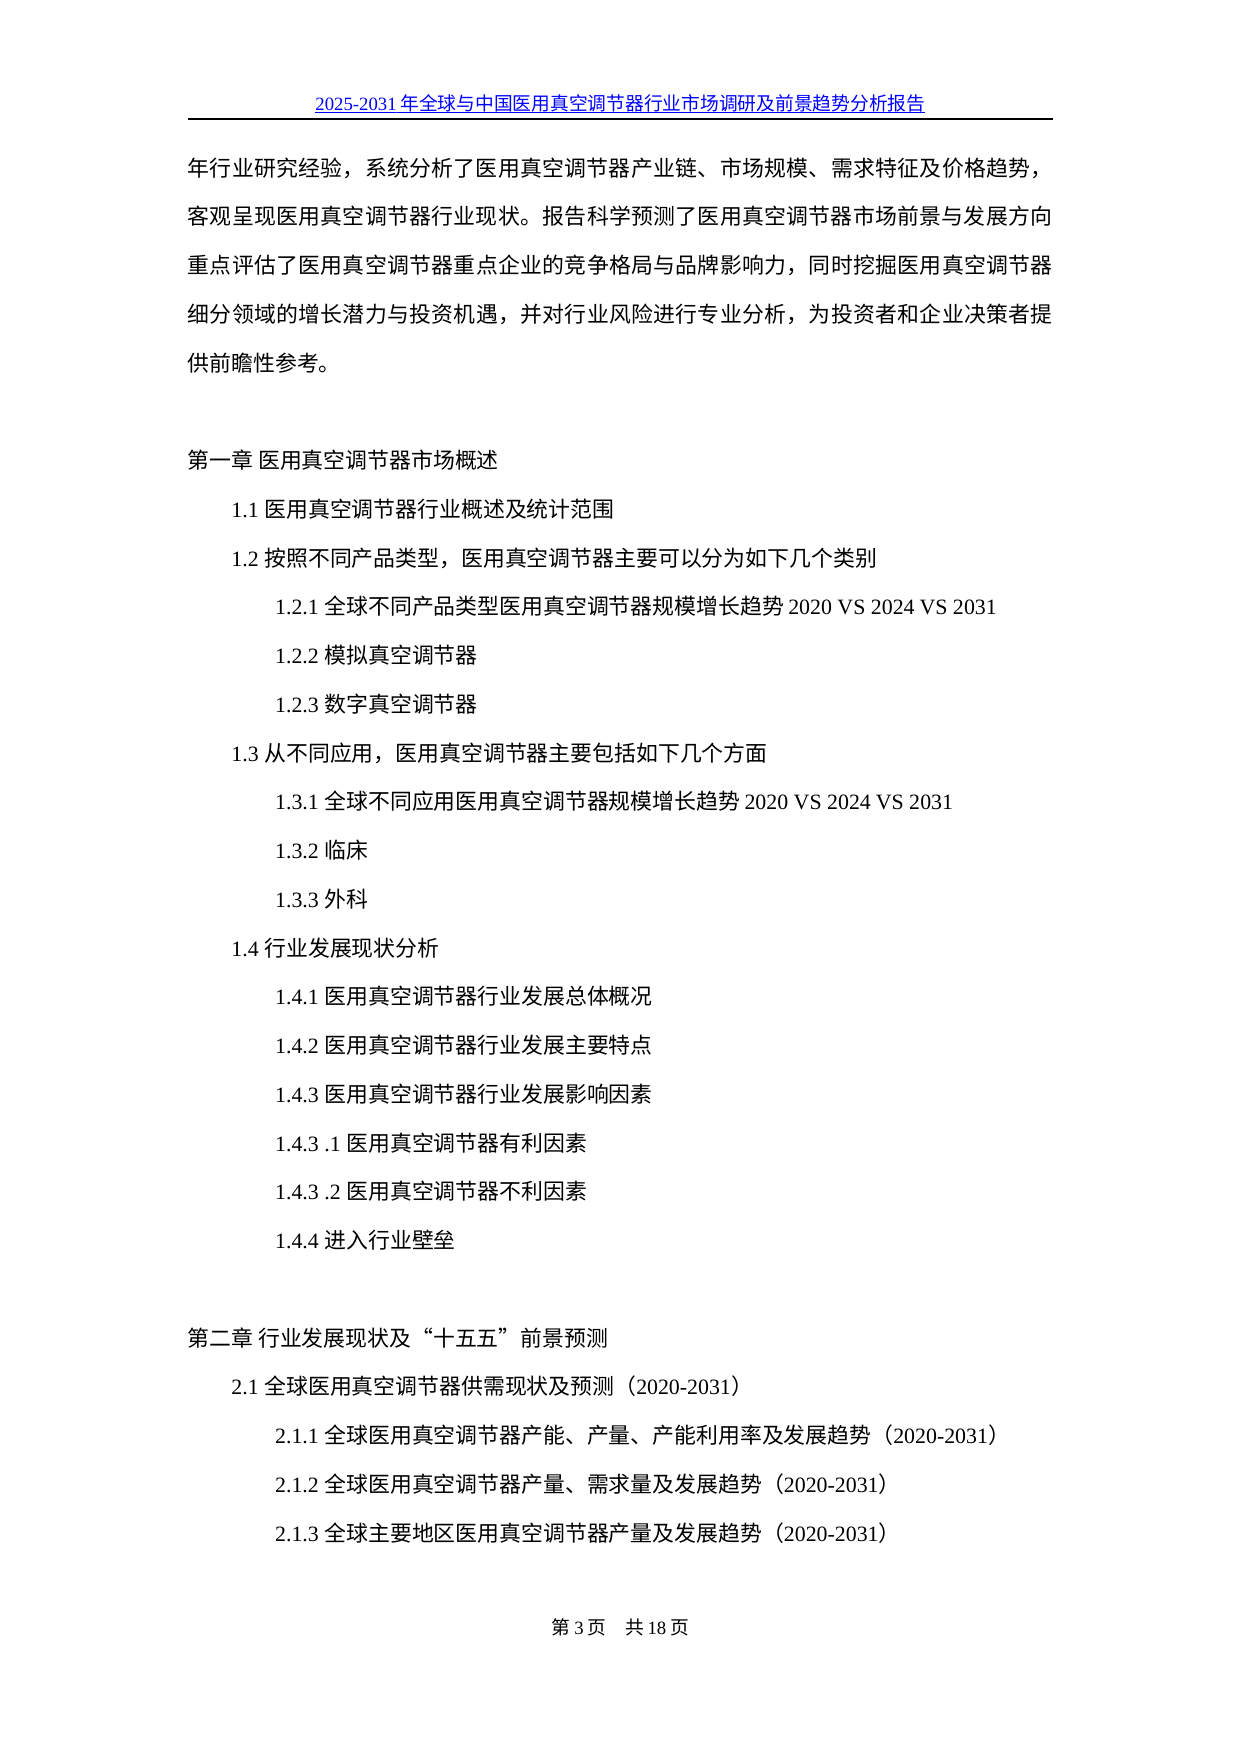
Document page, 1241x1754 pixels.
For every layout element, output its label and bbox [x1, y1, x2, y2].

text [187, 150, 1053, 1548]
